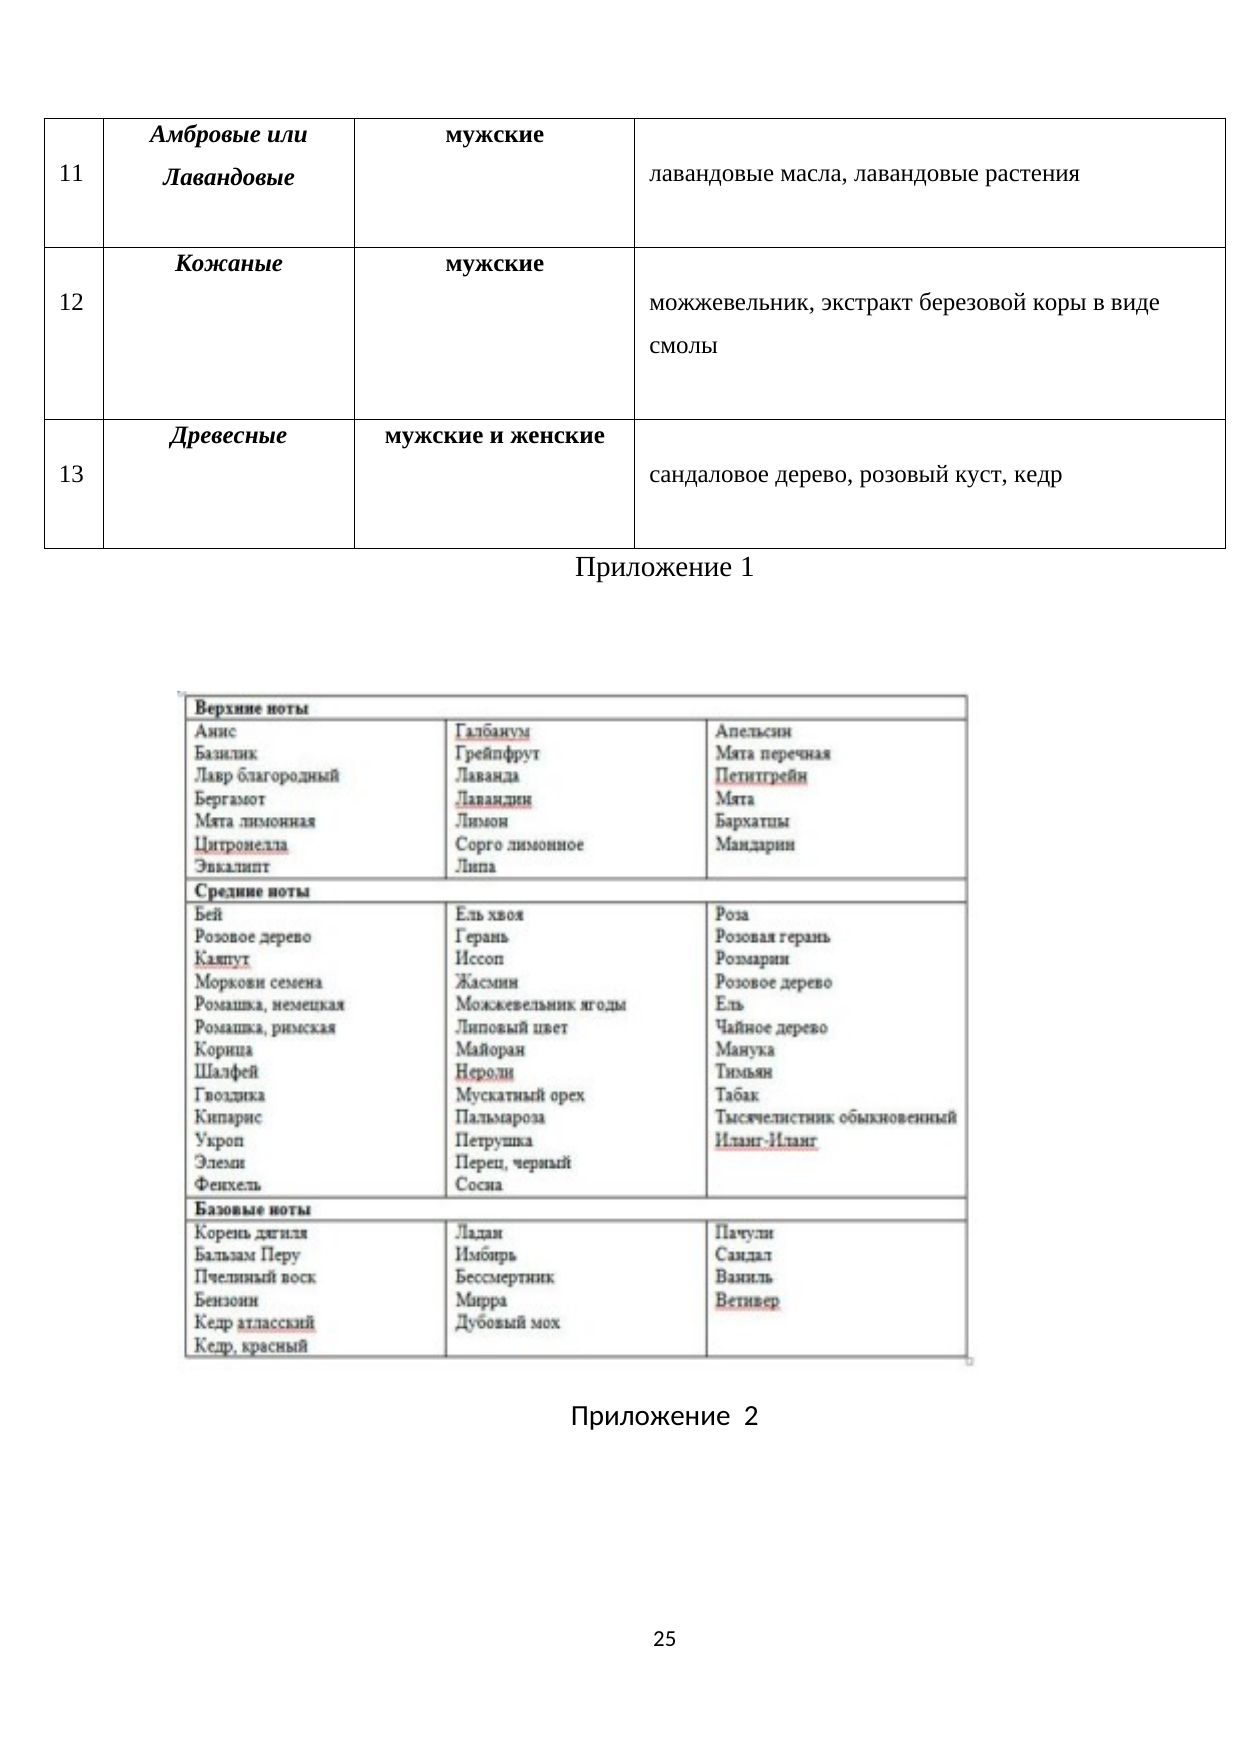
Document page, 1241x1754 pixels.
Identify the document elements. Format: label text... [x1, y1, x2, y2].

table_cell 12 [45, 248, 103, 419]
table_cell 13 [45, 420, 103, 548]
table_cell Амбровые или Лавандовые [104, 119, 354, 247]
table_cell сандаловое дерево, розовый куст, кедр [635, 420, 1225, 548]
table_cell Древесные [104, 420, 354, 548]
text Приложение 1 [177, 549, 1152, 582]
table_cell можжевельник, экстракт березовой коры в виде смолы [635, 248, 1225, 419]
table_cell 11 [45, 119, 103, 247]
table_cell лавандовые масла, лавандовые растения [635, 119, 1225, 247]
table_cell Кожаные [104, 248, 354, 419]
picture [177, 691, 979, 1373]
text Приложение 2 [177, 1397, 1152, 1433]
table_cell мужские и женские [355, 420, 634, 548]
table_cell мужские [355, 248, 634, 419]
table_cell мужские [355, 119, 634, 247]
